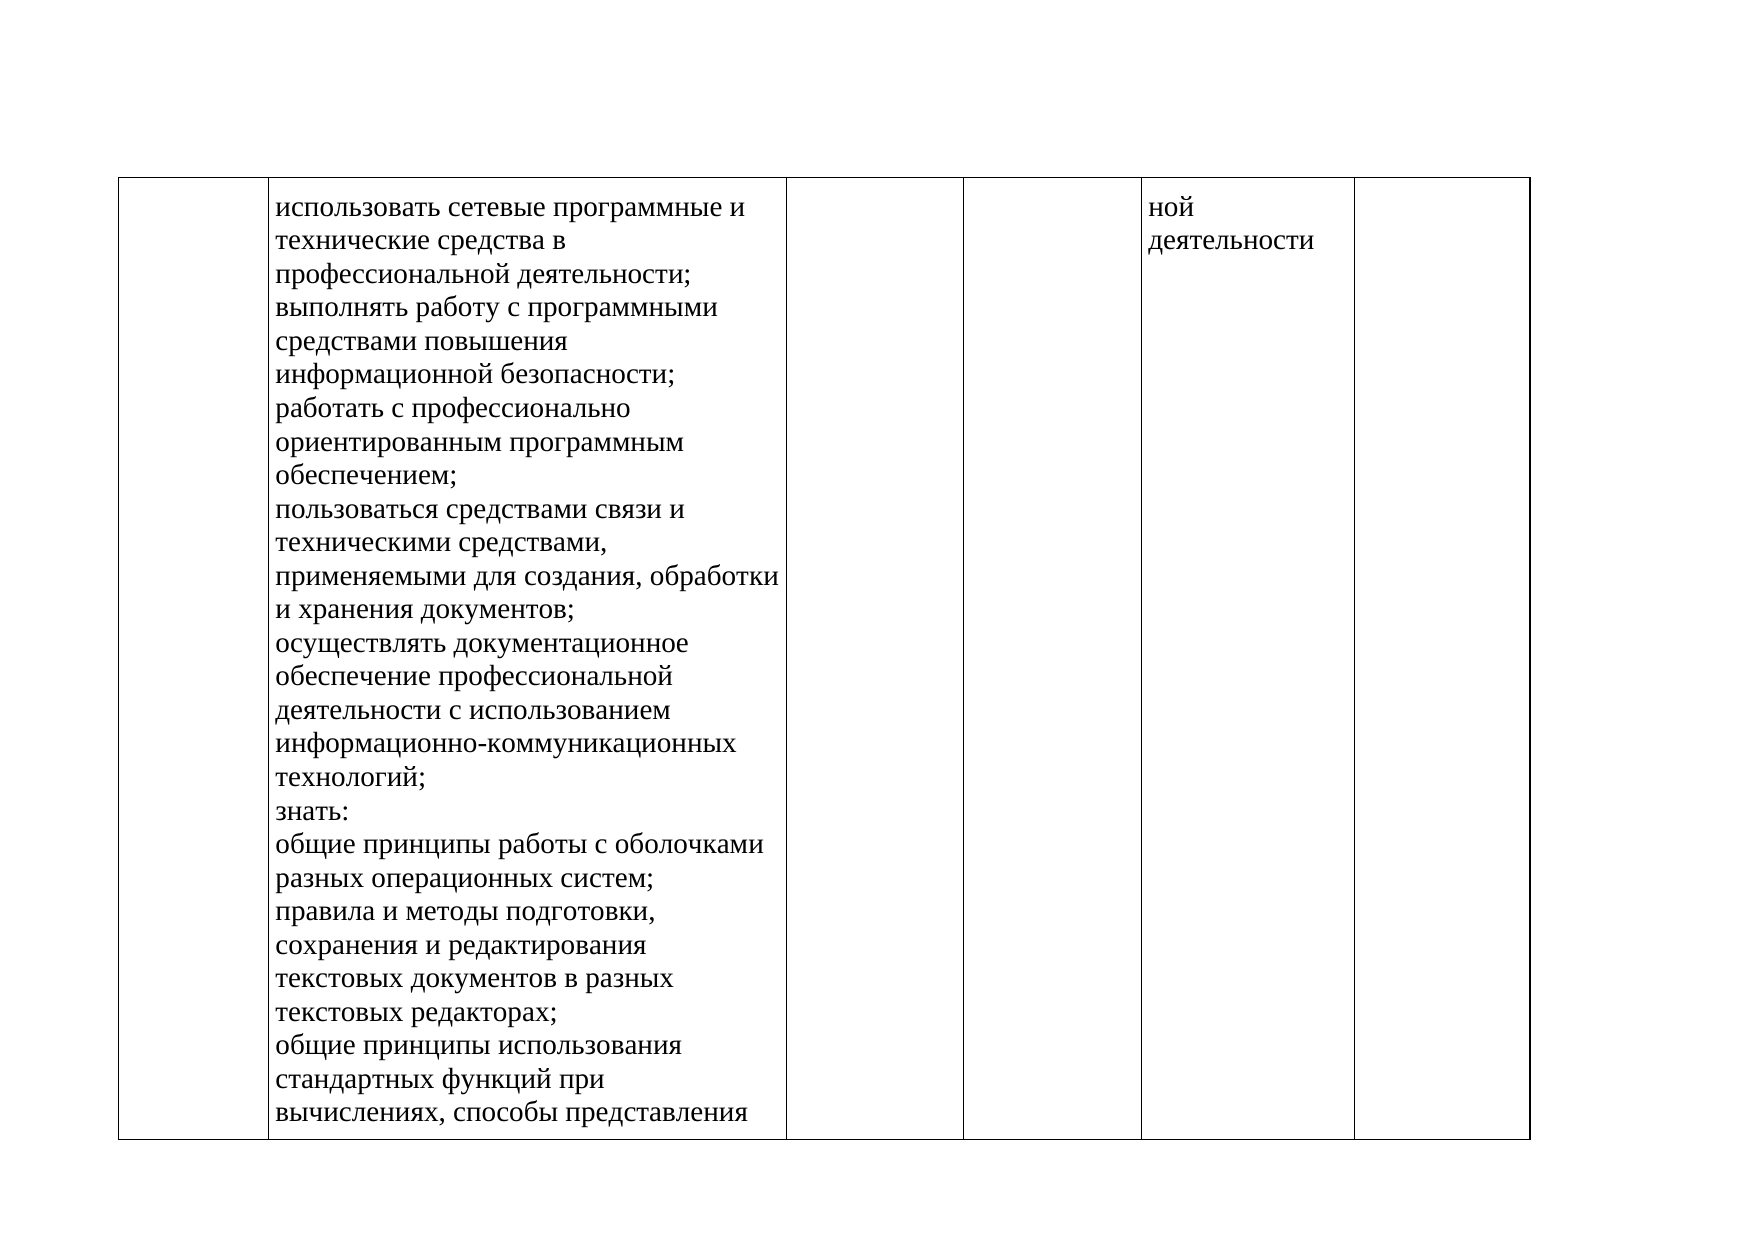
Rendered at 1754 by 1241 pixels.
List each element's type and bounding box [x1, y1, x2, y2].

table_cell [1142, 178, 1354, 1139]
table_cell [269, 178, 786, 1139]
table_cell [964, 178, 1141, 1139]
table_cell [1355, 178, 1529, 1139]
table_cell [787, 178, 963, 1139]
